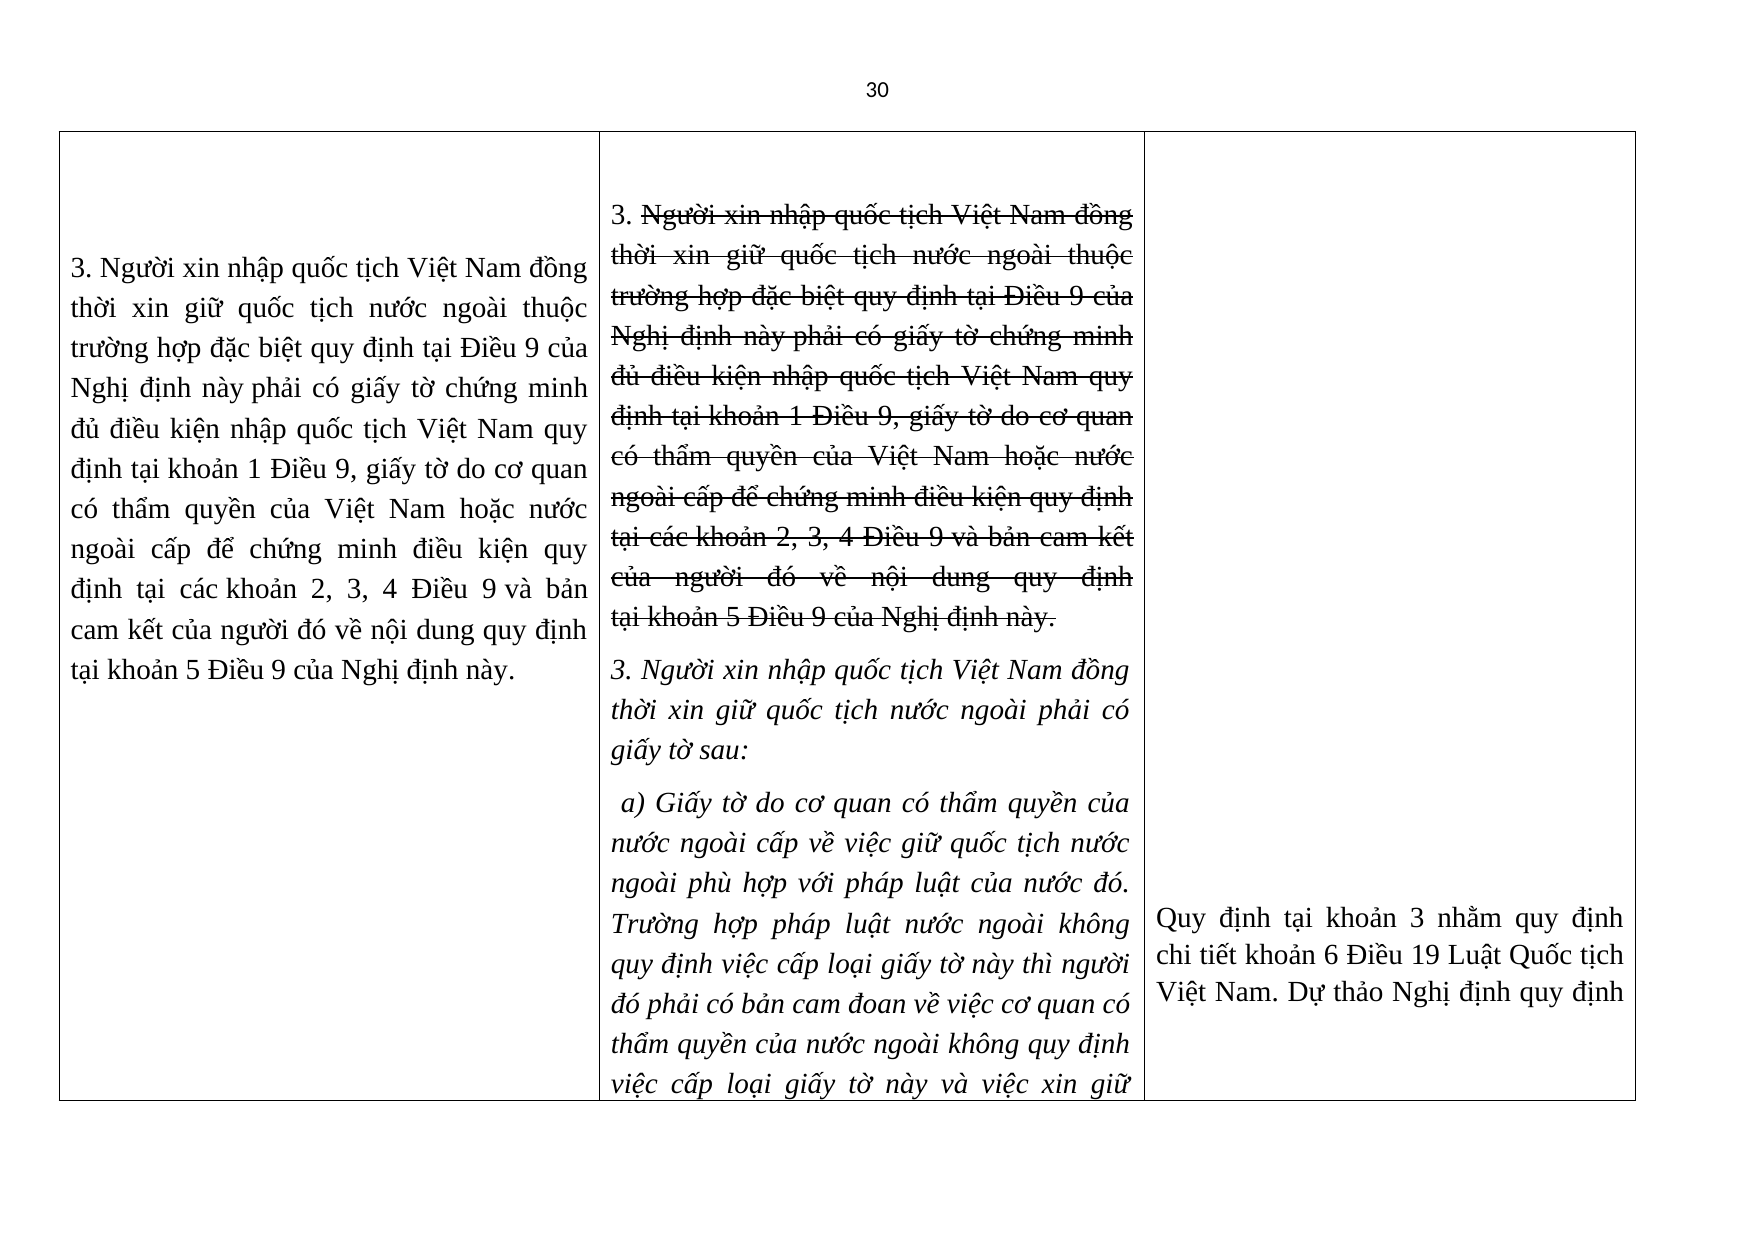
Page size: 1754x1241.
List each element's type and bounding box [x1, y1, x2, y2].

table_cell [1145, 132, 1635, 1100]
table_cell [600, 132, 1144, 1100]
table_cell [60, 132, 599, 1100]
